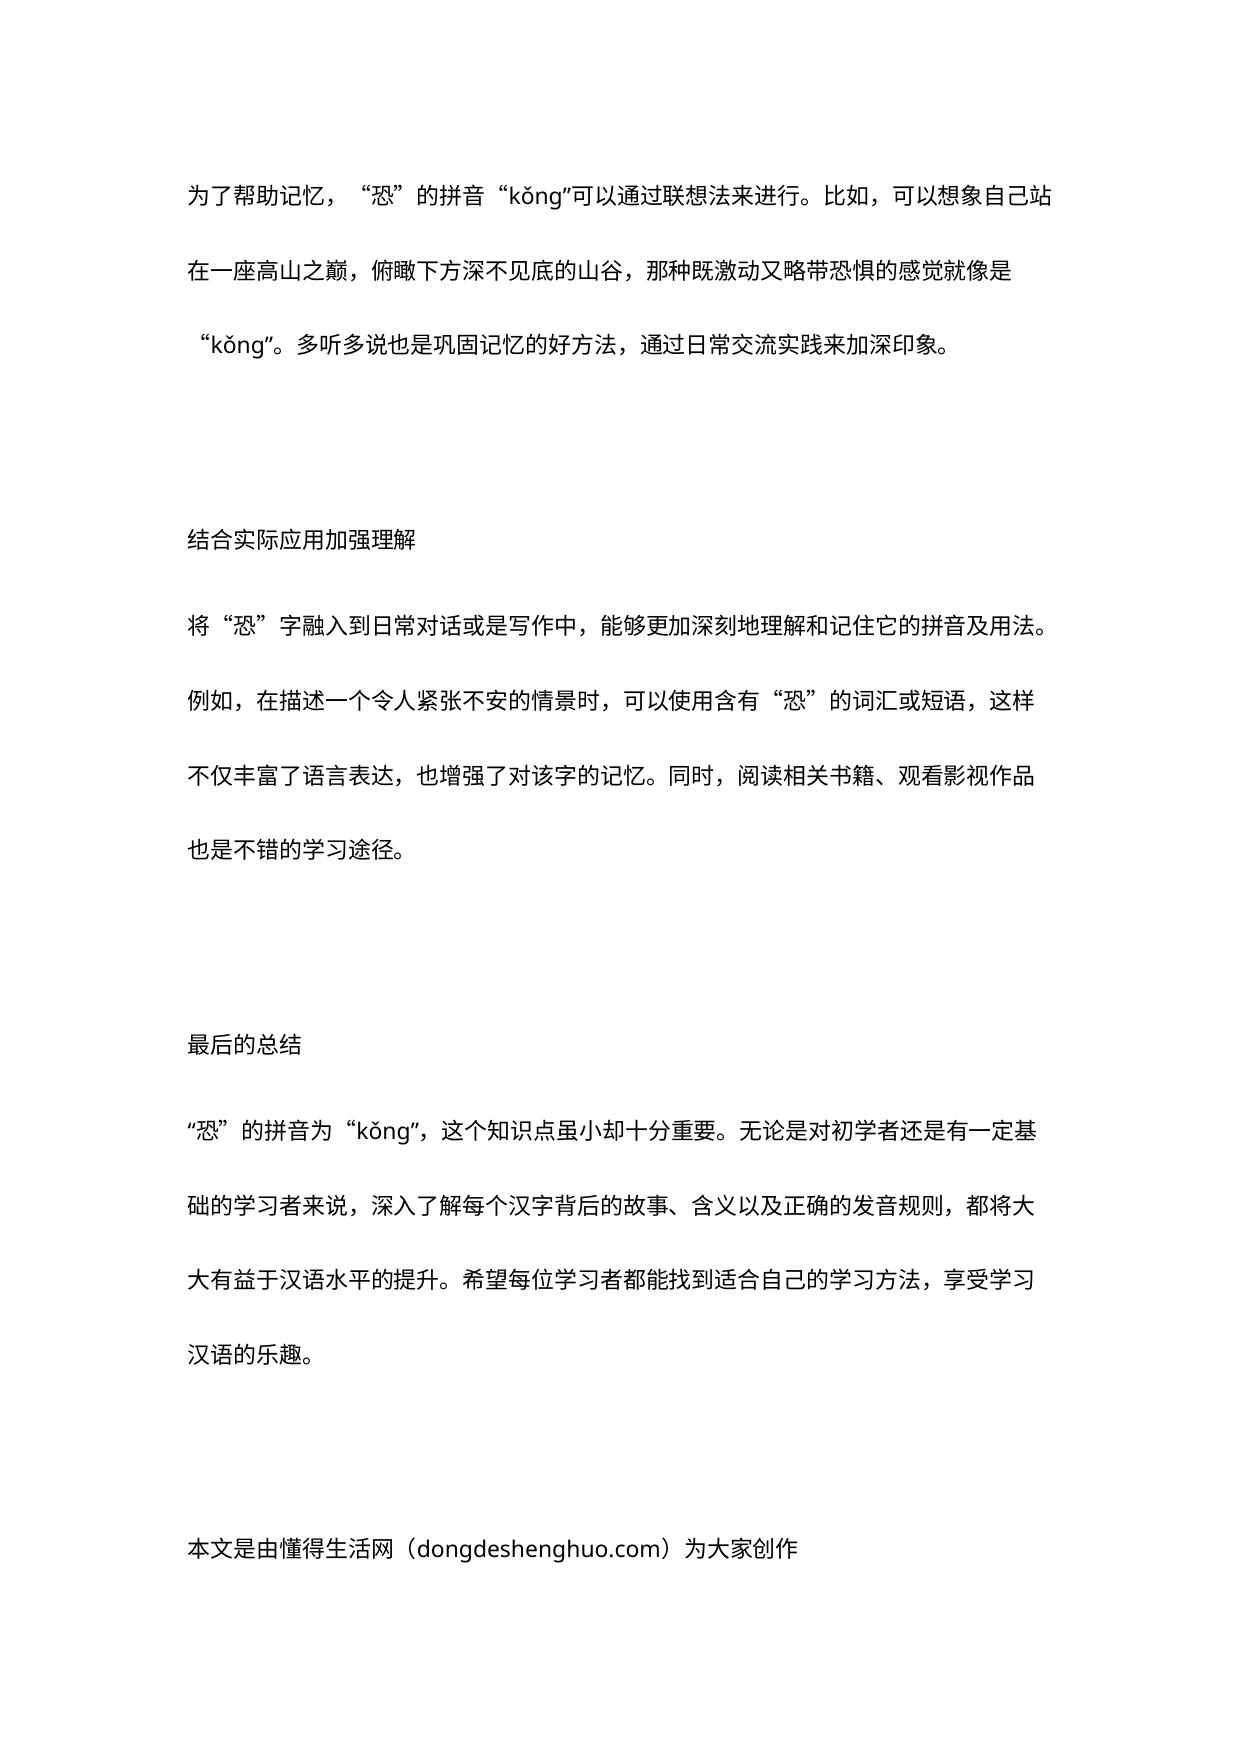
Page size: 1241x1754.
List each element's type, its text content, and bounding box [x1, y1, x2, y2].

text “恐”的拼音为“kǒng”，这个知识点虽小却十分重要。无论是对初学者还是有一定基础的学习者来说，深入了解每个汉字背后的故事、含义以及正确的发音规则，都将大大有益于汉语水平的提升。希望每位学习者都能找到适合自己的学习方法，享受学习汉语的乐趣。 [187, 1097, 1053, 1386]
text 本文是由懂得生活网（dongdeshenghuo.com）为大家创作 [187, 1516, 1053, 1581]
text 为了帮助记忆，“恐”的拼音“kǒng”可以通过联想法来进行。比如，可以想象自己站在一座高山之巅，俯瞰下方深不见底的山谷，那种既激动又略带恐惧的感觉就像是“kǒng”。多听多说也是巩固记忆的好方法，通过日常交流实践来加深印象。 [187, 162, 1053, 376]
text 结合实际应用加强理解 [187, 506, 1053, 571]
text 将“恐”字融入到日常对话或是写作中，能够更加深刻地理解和记住它的拼音及用法。例如，在描述一个令人紧张不安的情景时，可以使用含有“恐”的词汇或短语，这样不仅丰富了语言表达，也增强了对该字的记忆。同时，阅读相关书籍、观看影视作品也是不错的学习途径。 [187, 592, 1053, 881]
text 最后的总结 [187, 1011, 1053, 1076]
